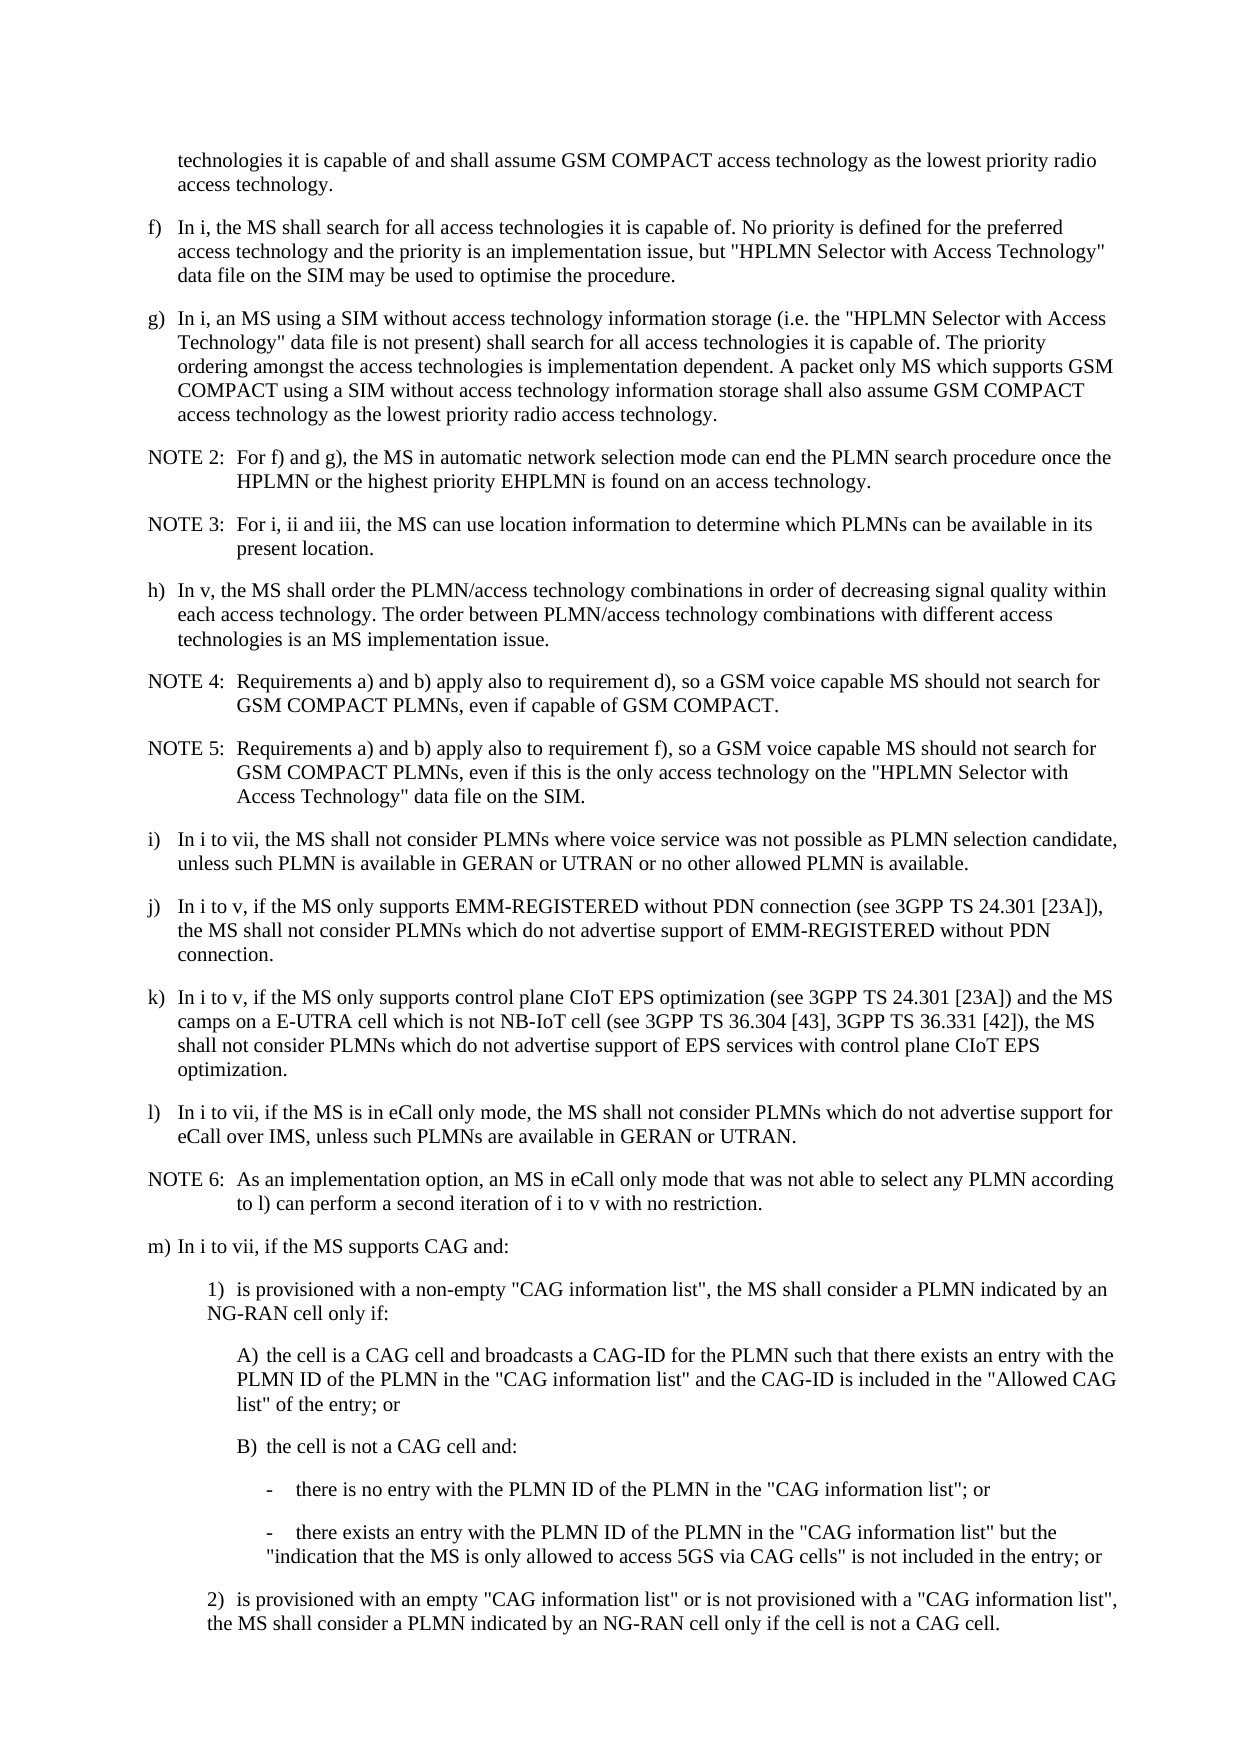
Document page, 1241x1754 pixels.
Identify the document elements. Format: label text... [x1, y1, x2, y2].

text NOTE 4: Requirements a) and b) apply also to requirement d), so a GSM voice capable MS should not search for GSM COMPACT PLMNs, even if capable of GSM COMPACT. [148, 669, 1122, 717]
text NOTE 3: For i, ii and iii, the MS can use location information to determine which PLMNs can be available in its present location. [148, 511, 1122, 559]
text h) In v, the MS shall order the PLMN/access technology combinations in order of decreasing signal quality within each access technology. The order between PLMN/access technology combinations with different access technologies is an MS implementation issue. [148, 578, 1122, 651]
text - there is no entry with the PLMN ID of the PLMN in the "CAG information list"; or [266, 1477, 1122, 1501]
text B) the cell is not a CAG cell and: [236, 1434, 1122, 1458]
text l) In i to vii, if the MS is in eCall only mode, the MS shall not consider PLMNs which do not advertise support for eCall over IMS, unless such PLMNs are available in GERAN or UTRAN. [148, 1100, 1122, 1148]
text 1) is provisioned with a non-empty "CAG information list", the MS shall consider a PLMN indicated by an NG-RAN cell only if: [207, 1276, 1122, 1324]
text NOTE 2: For f) and g), the MS in automatic network selection mode can end the PLMN search procedure once the HPLMN or the highest priority EHPLMN is found on an access technology. [148, 444, 1122, 493]
text NOTE 6: As an implementation option, an MS in eCall only mode that was not able to select any PLMN according to l) can perform a second iteration of i to v with no restriction. [148, 1167, 1122, 1215]
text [148, 148, 1122, 196]
text f) In i, the MS shall search for all access technologies it is capable of. No priority is defined for the preferred access technology and the priority is an implementation issue, but "HPLMN Selector with Access Technology" data file on the SIM may be used to optimise the procedure. [148, 214, 1122, 287]
text k) In i to v, if the MS only supports control plane CIoT EPS optimization (see 3GPP TS 24.301 [23A]) and the MS camps on a E-UTRA cell which is not NB-IoT cell (see 3GPP TS 36.304 [43], 3GPP TS 36.331 [42]), the MS shall not consider PLMNs which do not advertise support of EPS services with control plane CIoT EPS optimization. [148, 985, 1122, 1081]
text - there exists an entry with the PLMN ID of the PLMN in the "CAG information list" but the "indication that the MS is only allowed to access 5GS via CAG cells" is not included in the entry; or [266, 1520, 1122, 1568]
text NOTE 5: Requirements a) and b) apply also to requirement f), so a GSM voice capable MS should not search for GSM COMPACT PLMNs, even if this is the only access technology on the "HPLMN Selector with Access Technology" data file on the SIM. [148, 736, 1122, 808]
text m) In i to vii, if the MS supports CAG and: [148, 1234, 1122, 1258]
text g) In i, an MS using a SIM without access technology information storage (i.e. the "HPLMN Selector with Access Technology" data file is not present) shall search for all access technologies it is capable of. The priority ordering amongst the access technologies is implementation dependent. A packet only MS which supports GSM COMPACT using a SIM without access technology information storage shall also assume GSM COMPACT access technology as the lowest priority radio access technology. [148, 306, 1122, 426]
text i) In i to vii, the MS shall not consider PLMNs where voice service was not possible as PLMN selection candidate, unless such PLMN is available in GERAN or UTRAN or no other allowed PLMN is available. [148, 827, 1122, 875]
text A) the cell is a CAG cell and broadcasts a CAG-ID for the PLMN such that there exists an entry with the PLMN ID of the PLMN in the "CAG information list" and the CAG-ID is included in the "Allowed CAG list" of the entry; or [236, 1343, 1122, 1416]
text j) In i to v, if the MS only supports EMM-REGISTERED without PDN connection (see 3GPP TS 24.301 [23A]), the MS shall not consider PLMNs which do not advertise support of EMM-REGISTERED without PDN connection. [148, 894, 1122, 966]
text 2) is provisioned with an empty "CAG information list" or is not provisioned with a "CAG information list", the MS shall consider a PLMN indicated by an NG-RAN cell only if the cell is not a CAG cell. [207, 1587, 1122, 1635]
